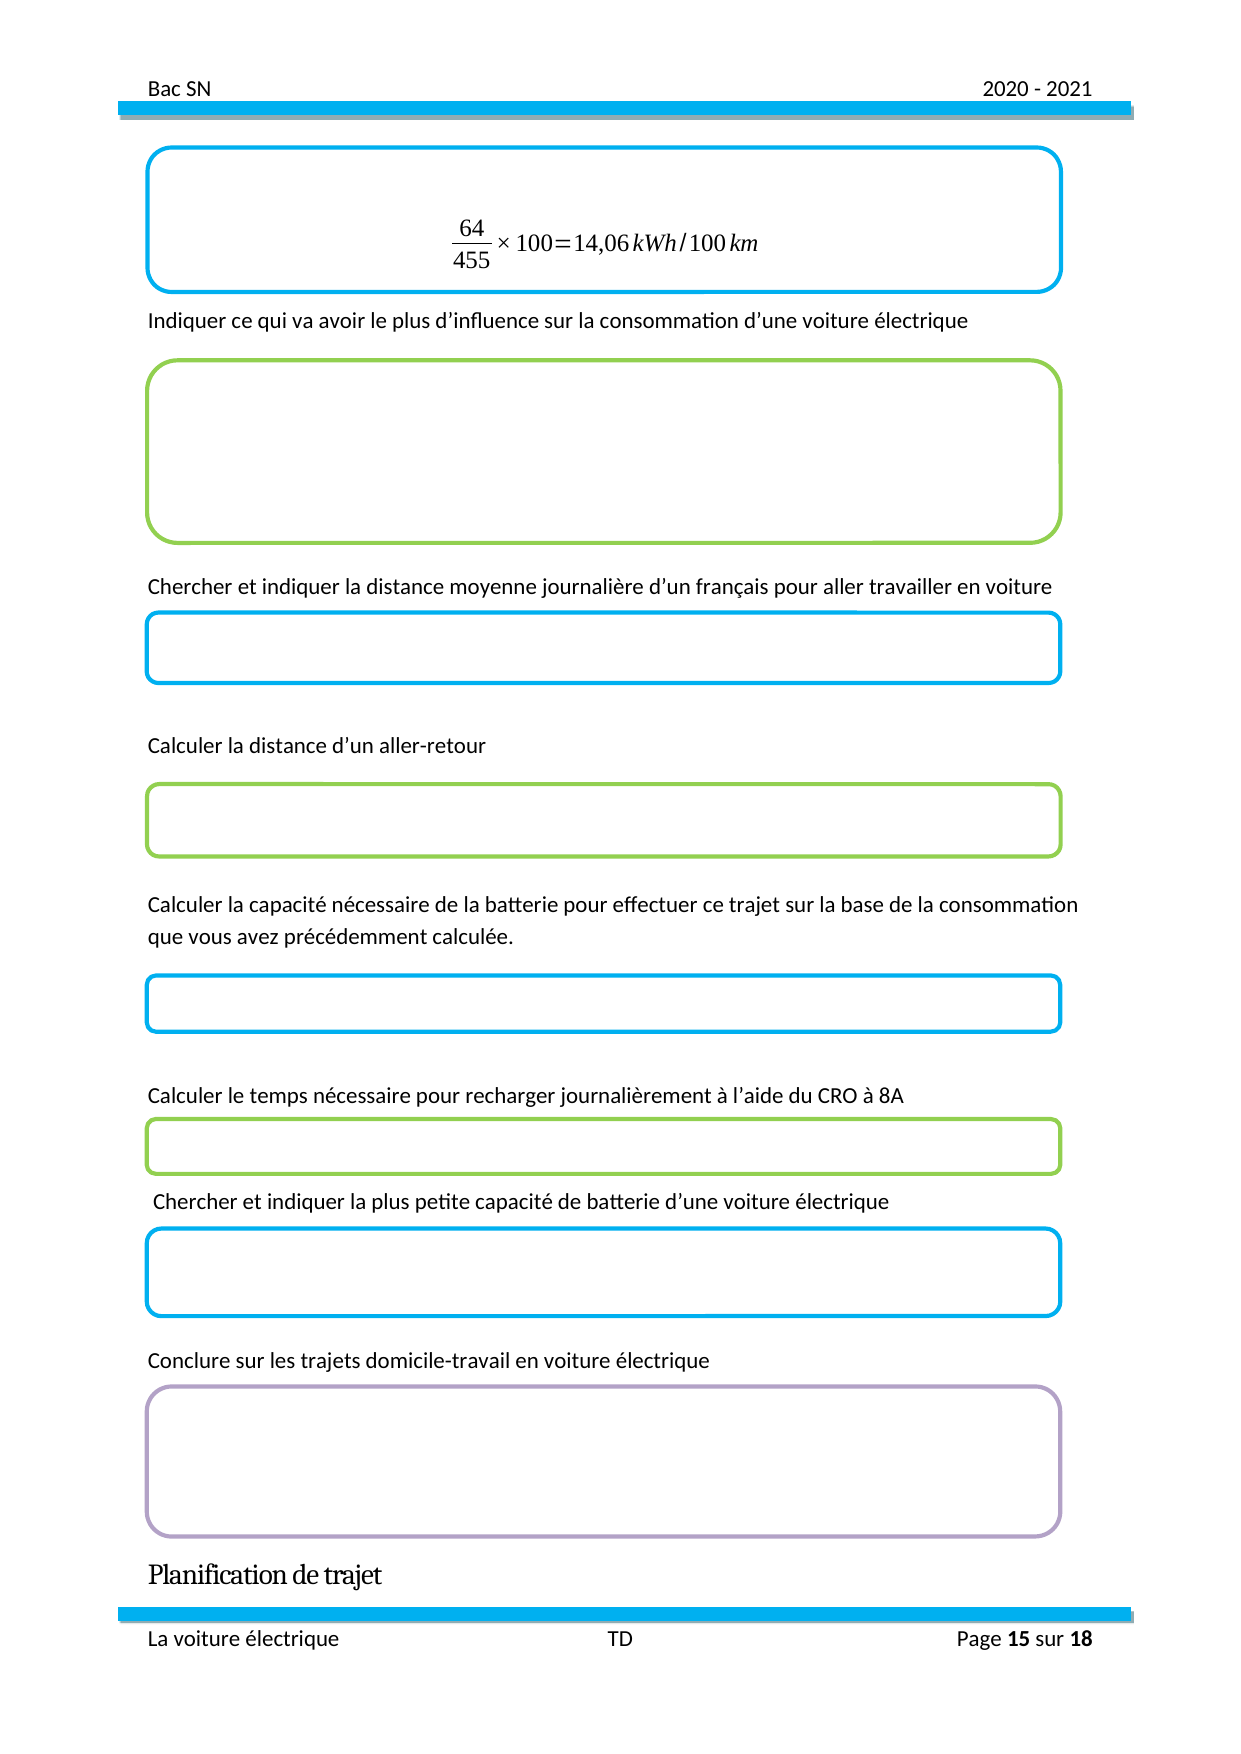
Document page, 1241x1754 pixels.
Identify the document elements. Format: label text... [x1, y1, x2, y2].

title Planification de trajet [148, 1558, 1093, 1592]
text Calculer le temps nécessaire pour recharger journalièrement à l’aide du CRO à 8A [148, 1081, 1093, 1109]
text Chercher et indiquer la plus petite capacité de batterie d’une voiture électrique [148, 1187, 1093, 1215]
text Calculer la distance d’un aller-retour [148, 731, 1093, 759]
text Calculer la capacité nécessaire de la batterie pour effectuer ce trajet sur la base de la consommation que vous avez précédemment calculée. [148, 890, 1093, 950]
list Indiquer ce qui va avoir le plus d’influence sur la consommation d’une voiture électrique [148, 307, 1093, 335]
text Chercher et indiquer la distance moyenne journalière d’un français pour aller travailler en voiture [148, 572, 1093, 600]
text Conclure sur les trajets domicile-travail en voiture électrique [148, 1346, 1093, 1374]
